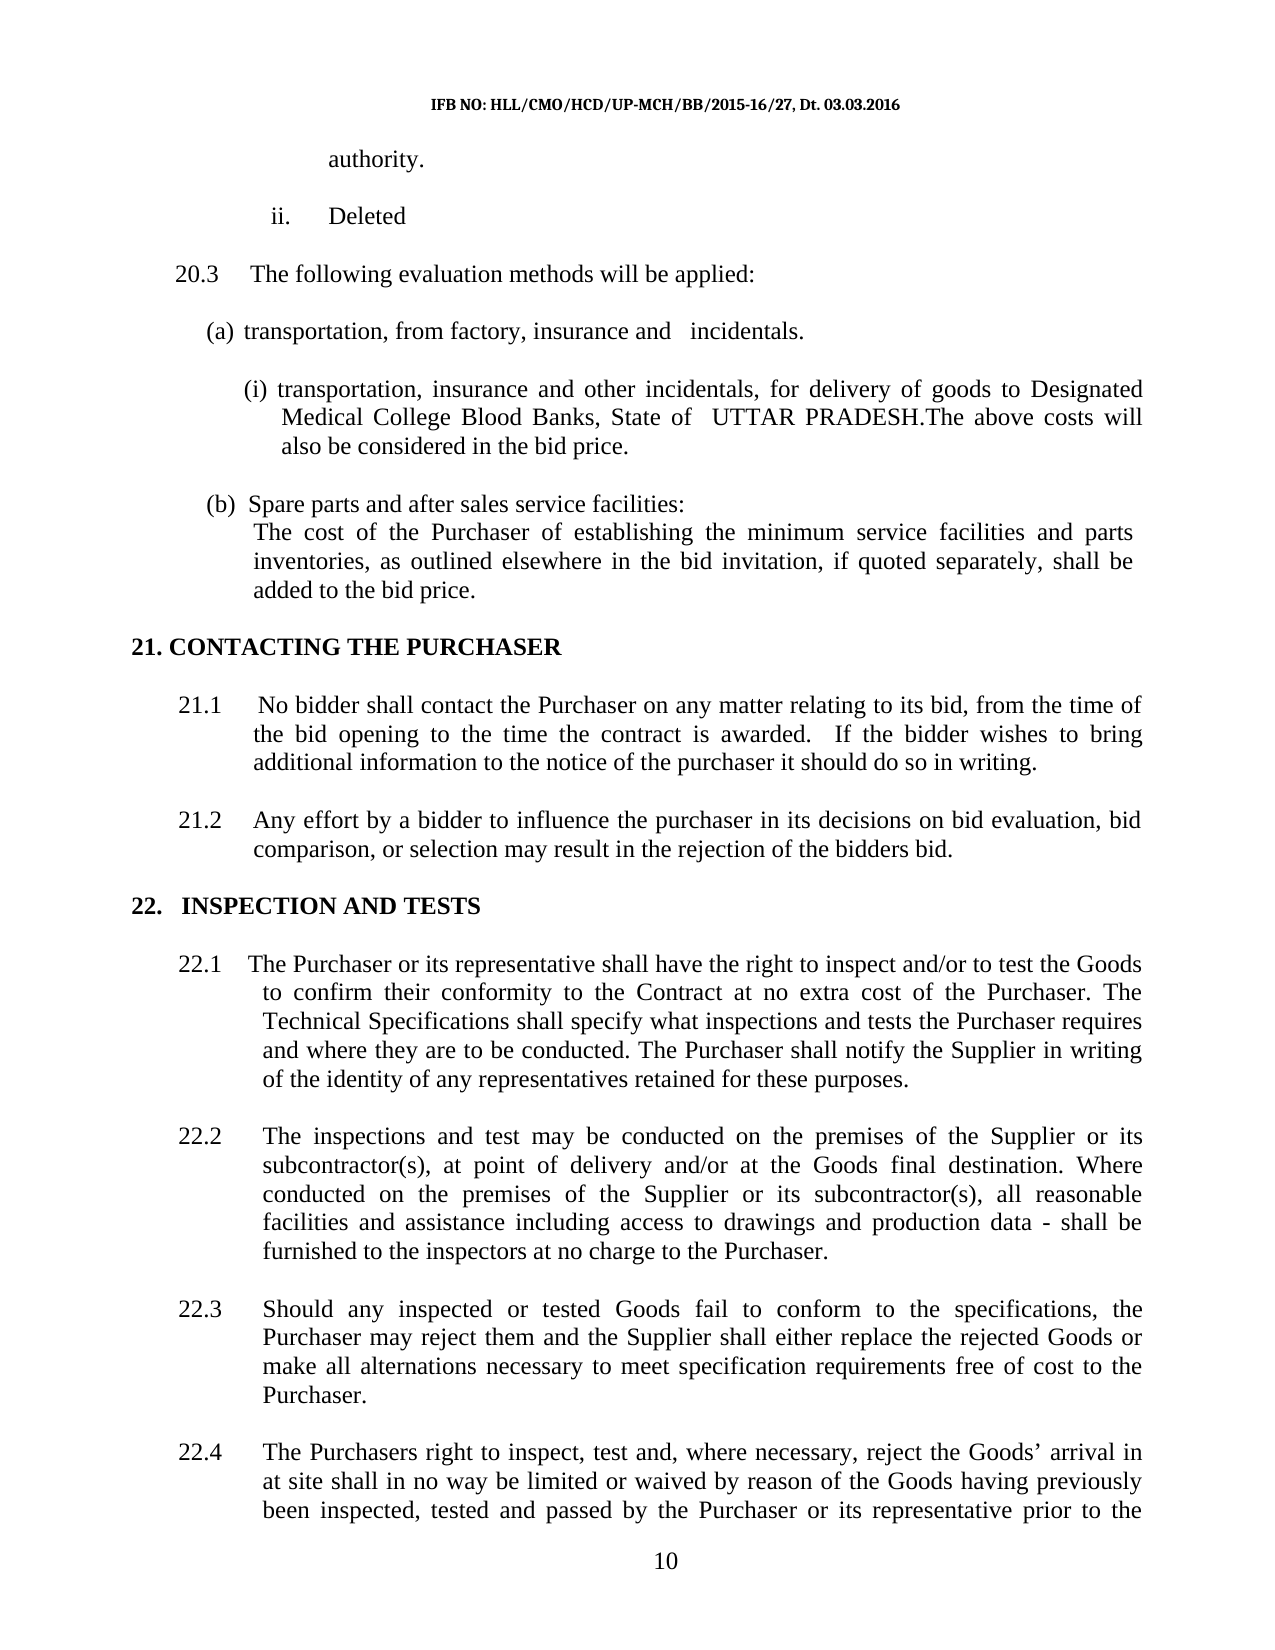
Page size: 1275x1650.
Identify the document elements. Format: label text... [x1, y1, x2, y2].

text (b) Spare parts and after sales service facilities: [206, 489, 1200, 517]
text The cost of the Purchaser of establishing the minimum service facilities and parts inventories, as outlined elsewhere in the bid invitation, if quoted separately, shall be added to the bid price. [253, 517, 1134, 604]
list transportation, from factory, insurance and incidentals. [206, 316, 1200, 345]
text 22.3 Should any inspected or tested Goods fail to conform to the specifications, the Purchaser may reject them and the Supplier shall either replace the rejected Goods or make all alternations necessary to meet specification requirements free of cost to the Purchaser. [178, 1294, 1144, 1409]
text 22. INSPECTION AND TESTS [131, 891, 1200, 920]
text 22.2 The inspections and test may be conducted on the premises of the Supplier or its subcontractor(s), at point of delivery and/or at the Goods final destination. Where conducted on the premises of the Supplier or its subcontractor(s), all reasonable facilities and assistance including access to drawings and production data - shall be furnished to the inspectors at no charge to the Purchaser. [178, 1121, 1144, 1265]
text 21.2 Any effort by a bidder to influence the purchaser in its decisions on bid evaluation, bid comparison, or selection may result in the rejection of the bidders bid. [178, 805, 1144, 862]
text 21.1 No bidder shall contact the Purchaser on any matter relating to its bid, from the time of the bid opening to the time the contract is awarded. If the bidder wishes to bring additional information to the notice of the purchaser it should do so in writing. [178, 690, 1144, 776]
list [291, 144, 1144, 172]
list Deleted [291, 201, 1144, 230]
text (i) transportation, insurance and other incidentals, for delivery of goods to Designated Medical College Blood Banks, State of UTTAR PRADESH.The above costs will also be considered in the bid price. [244, 374, 1144, 460]
text 22.1 The Purchaser or its representative shall have the right to inspect and/or to test the Goods to confirm their conformity to the Contract at no extra cost of the Purchaser. The Technical Specifications shall specify what inspections and tests the Purchaser requires and where they are to be conducted. The Purchaser shall notify the Supplier in writing of the identity of any representatives retained for these purposes. [178, 949, 1144, 1092]
text 21. CONTACTING THE PURCHASER [131, 632, 1200, 661]
text 20.3 The following evaluation methods will be applied: [131, 259, 1200, 287]
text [178, 1437, 1144, 1524]
